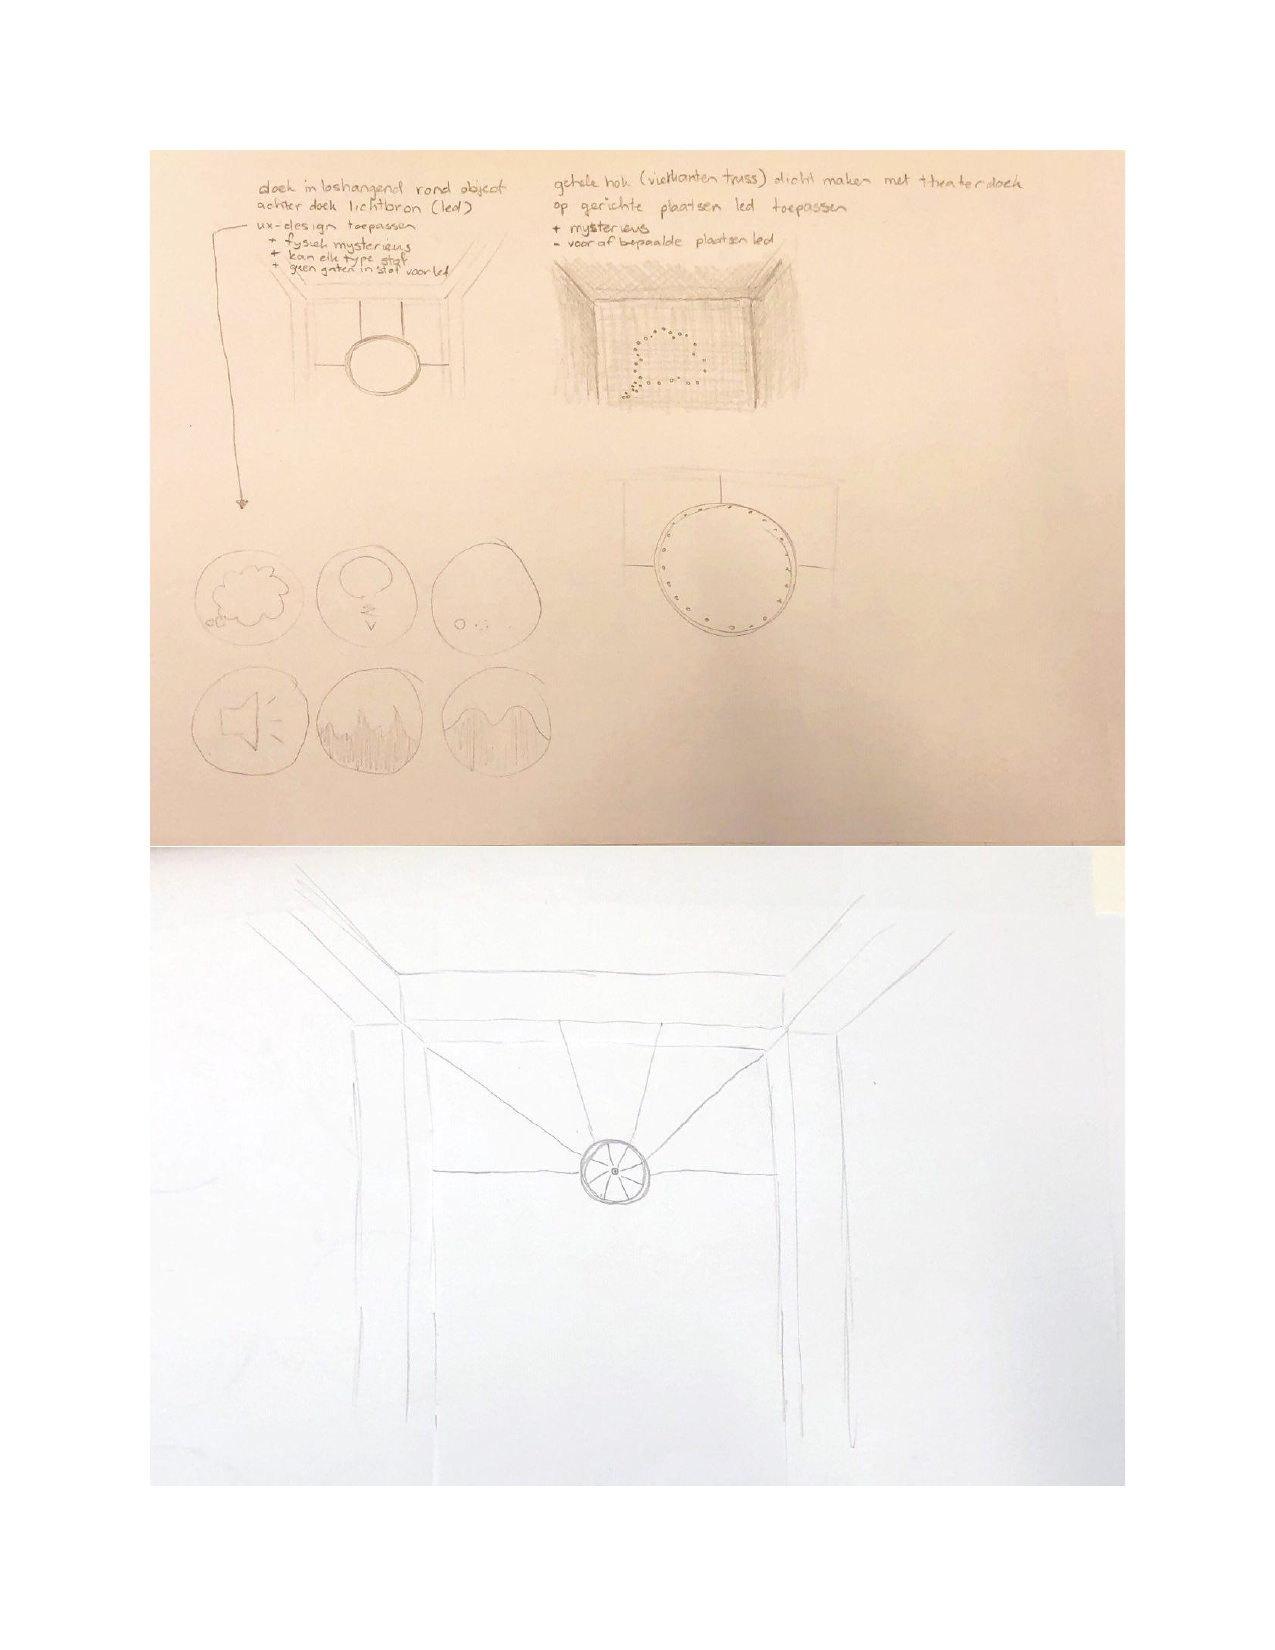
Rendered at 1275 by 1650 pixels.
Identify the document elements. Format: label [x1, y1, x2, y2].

picture [150, 150, 1125, 846]
picture [150, 847, 1125, 1486]
